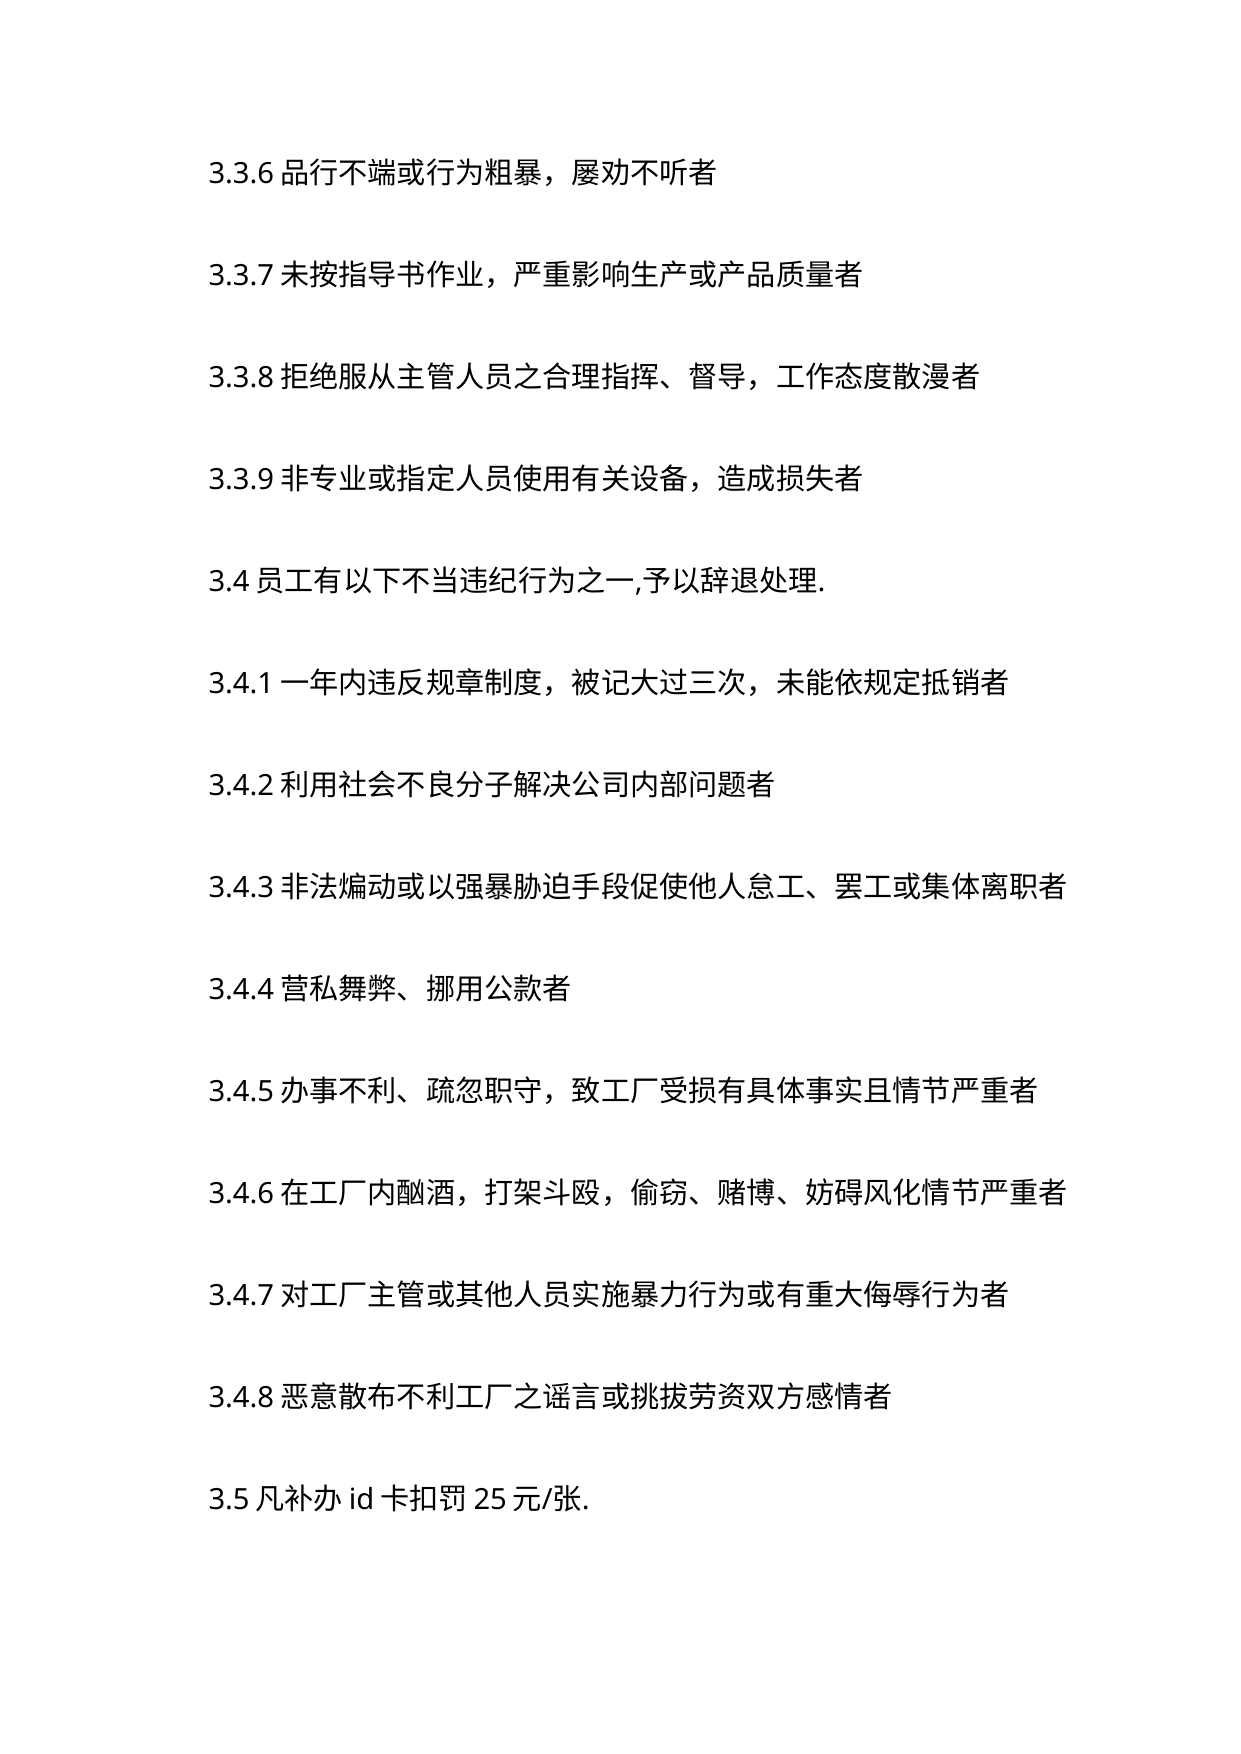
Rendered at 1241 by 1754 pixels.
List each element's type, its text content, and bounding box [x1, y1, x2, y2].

text 3.3.6品行不端或行为粗暴，屡劝不听者 [150, 150, 1090, 192]
text 3.4.7对工厂主管或其他人员实施暴力行为或有重大侮辱行为者 [150, 1272, 1090, 1314]
text 3.4.2利用社会不良分子解决公司内部问题者 [150, 762, 1090, 804]
text 3.3.9非专业或指定人员使用有关设备，造成损失者 [150, 456, 1090, 498]
text 3.4.1一年内违反规章制度，被记大过三次，未能依规定抵销者 [150, 660, 1090, 702]
text 3.4员工有以下不当违纪行为之一,予以辞退处理. [150, 558, 1090, 600]
text 3.3.7未按指导书作业，严重影响生产或产品质量者 [150, 252, 1090, 294]
text 3.3.8拒绝服从主管人员之合理指挥、督导，工作态度散漫者 [150, 354, 1090, 396]
text 3.4.5办事不利、疏忽职守，致工厂受损有具体事实且情节严重者 [150, 1068, 1090, 1110]
text 3.4.6在工厂内酗酒，打架斗殴，偷窃、赌博、妨碍风化情节严重者 [150, 1170, 1090, 1212]
text 3.4.8恶意散布不利工厂之谣言或挑拔劳资双方感情者 [150, 1374, 1090, 1416]
text 3.5凡补办id卡扣罚25元/张. [150, 1476, 1090, 1518]
text 3.4.3非法煸动或以强暴胁迫手段促使他人怠工、罢工或集体离职者 [150, 864, 1090, 906]
text 3.4.4营私舞弊、挪用公款者 [150, 966, 1090, 1008]
